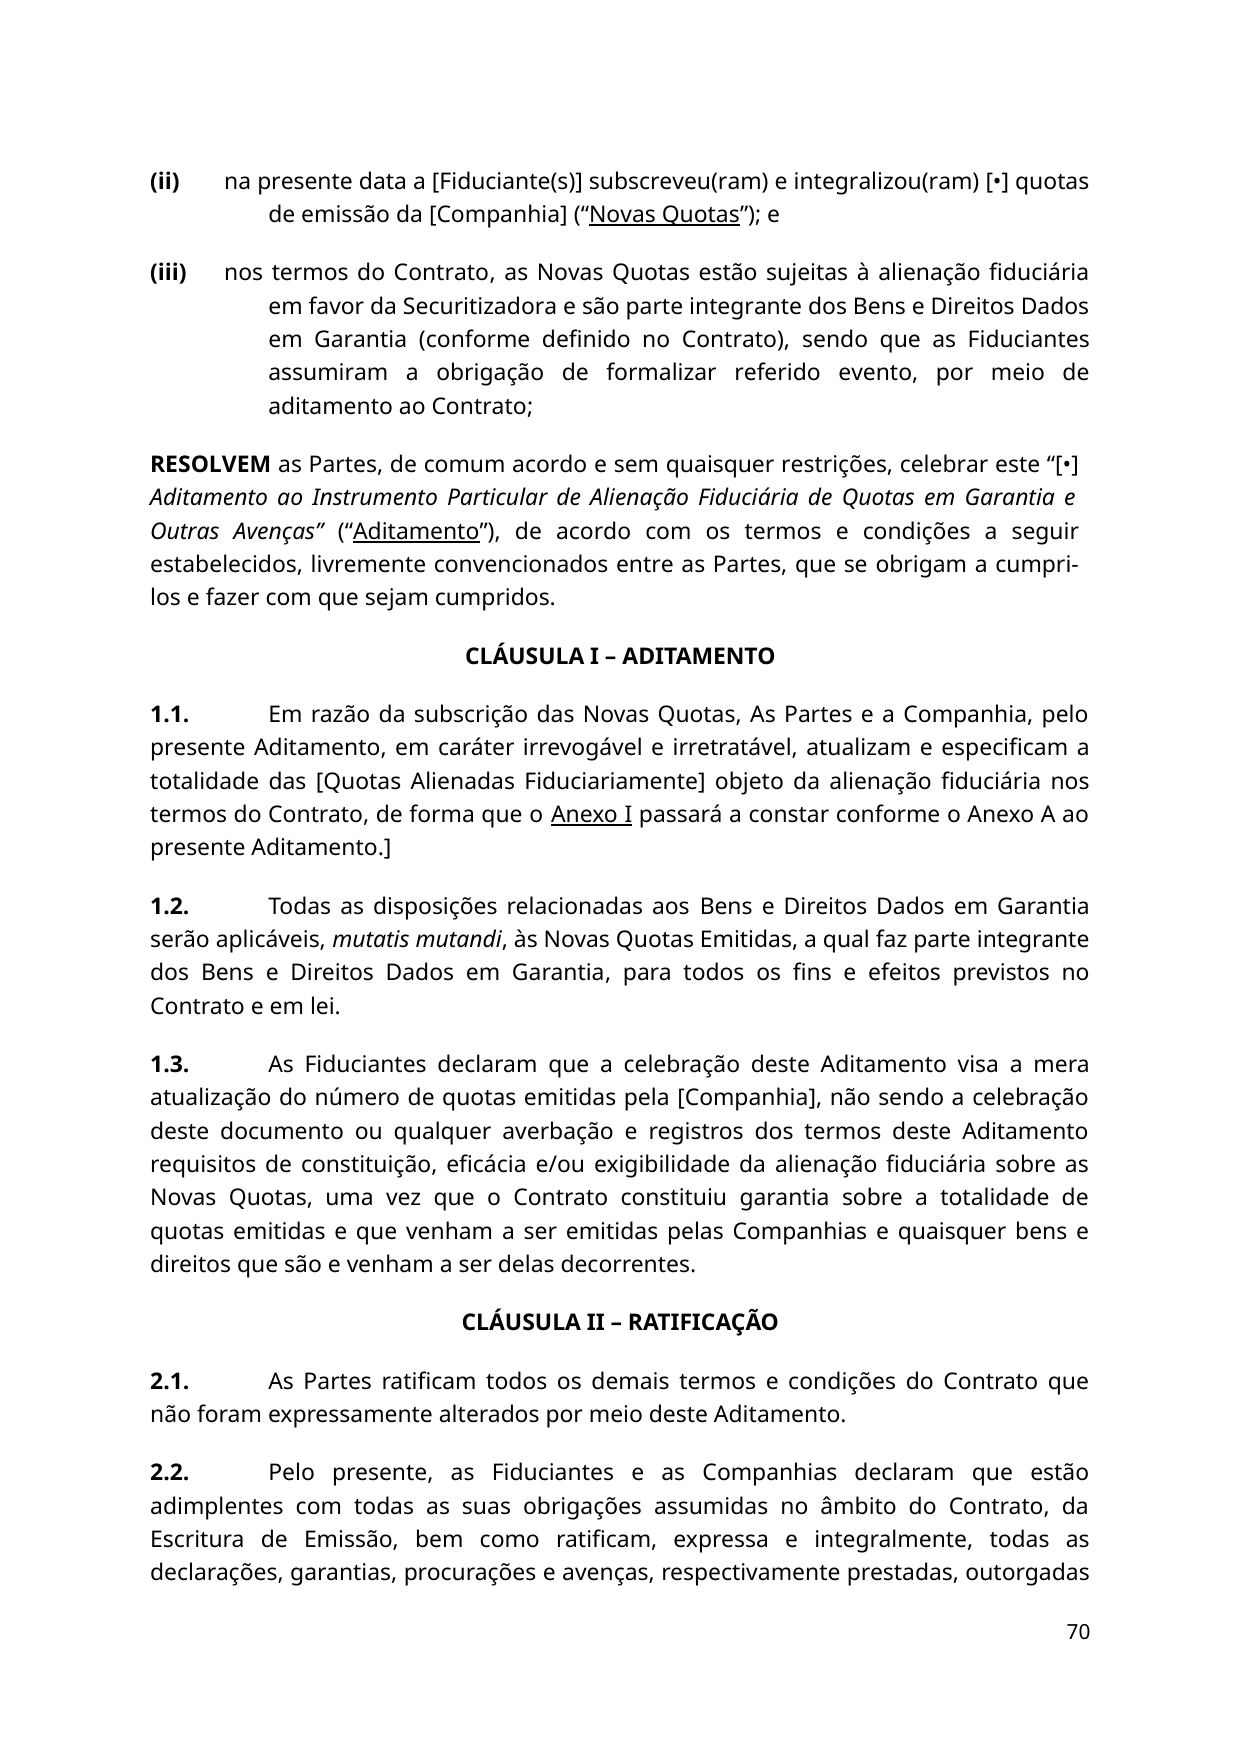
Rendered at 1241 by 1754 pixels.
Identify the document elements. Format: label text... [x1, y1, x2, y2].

list CLÁUSULA I – ADITAMENTO [91, 637, 1090, 671]
list Todas as disposições relacionadas aos Bens e Direitos Dados em Garantia serão aplicáveis, mutatis mutandi, às Novas Quotas Emitidas, a qual faz parte integrante dos Bens e Direitos Dados em Garantia, para todos os fins e efeitos previstos no Contrato e em lei. [150, 887, 1090, 1021]
text RESOLVEM as Partes, de comum acordo e sem quaisquer restrições, celebrar este “[•] Aditamento ao Instrumento Particular de Alienação Fiduciária de Quotas em Garantia e Outras Avenças” (“Aditamento”), de acordo com os termos e condições a seguir estabelecidos, livremente convencionados entre as Partes, que se obrigam a cumpri-los e fazer com que sejam cumpridos. [150, 446, 1080, 612]
list Em razão da subscrição das Novas Quotas, As Partes e a Companhia, pelo presente Aditamento, em caráter irrevogável e irretratável, atualizam e especificam a totalidade das [Quotas Alienadas Fiduciariamente] objeto da alienação fiduciária nos termos do Contrato, de forma que o Anexo I passará a constar conforme o Anexo A ao presente Aditamento.] [150, 696, 1090, 862]
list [150, 1454, 1090, 1587]
list As Partes ratificam todos os demais termos e condições do Contrato que não foram expressamente alterados por meio deste Aditamento. [150, 1362, 1090, 1429]
list na presente data a [Fiduciante(s)] subscreveu(ram) e integralizou(ram) [•] quotas de emissão da [Companhia] (“Novas Quotas”); e [150, 162, 1090, 229]
list CLÁUSULA II – RATIFICAÇÃO [76, 1304, 1090, 1337]
list nos termos do Contrato, as Novas Quotas estão sujeitas à alienação fiduciária em favor da Securitizadora e são parte integrante dos Bens e Direitos Dados em Garantia (conforme definido no Contrato), sendo que as Fiduciantes assumiram a obrigação de formalizar referido evento, por meio de aditamento ao Contrato; [150, 254, 1090, 421]
list As Fiduciantes declaram que a celebração deste Aditamento visa a mera atualização do número de quotas emitidas pela [Companhia], não sendo a celebração deste documento ou qualquer averbação e registros dos termos deste Aditamento requisitos de constituição, eficácia e/ou exigibilidade da alienação fiduciária sobre as Novas Quotas, uma vez que o Contrato constituiu garantia sobre a totalidade de quotas emitidas e que venham a ser emitidas pelas Companhias e quaisquer bens e direitos que são e venham a ser delas decorrentes. [150, 1046, 1090, 1279]
